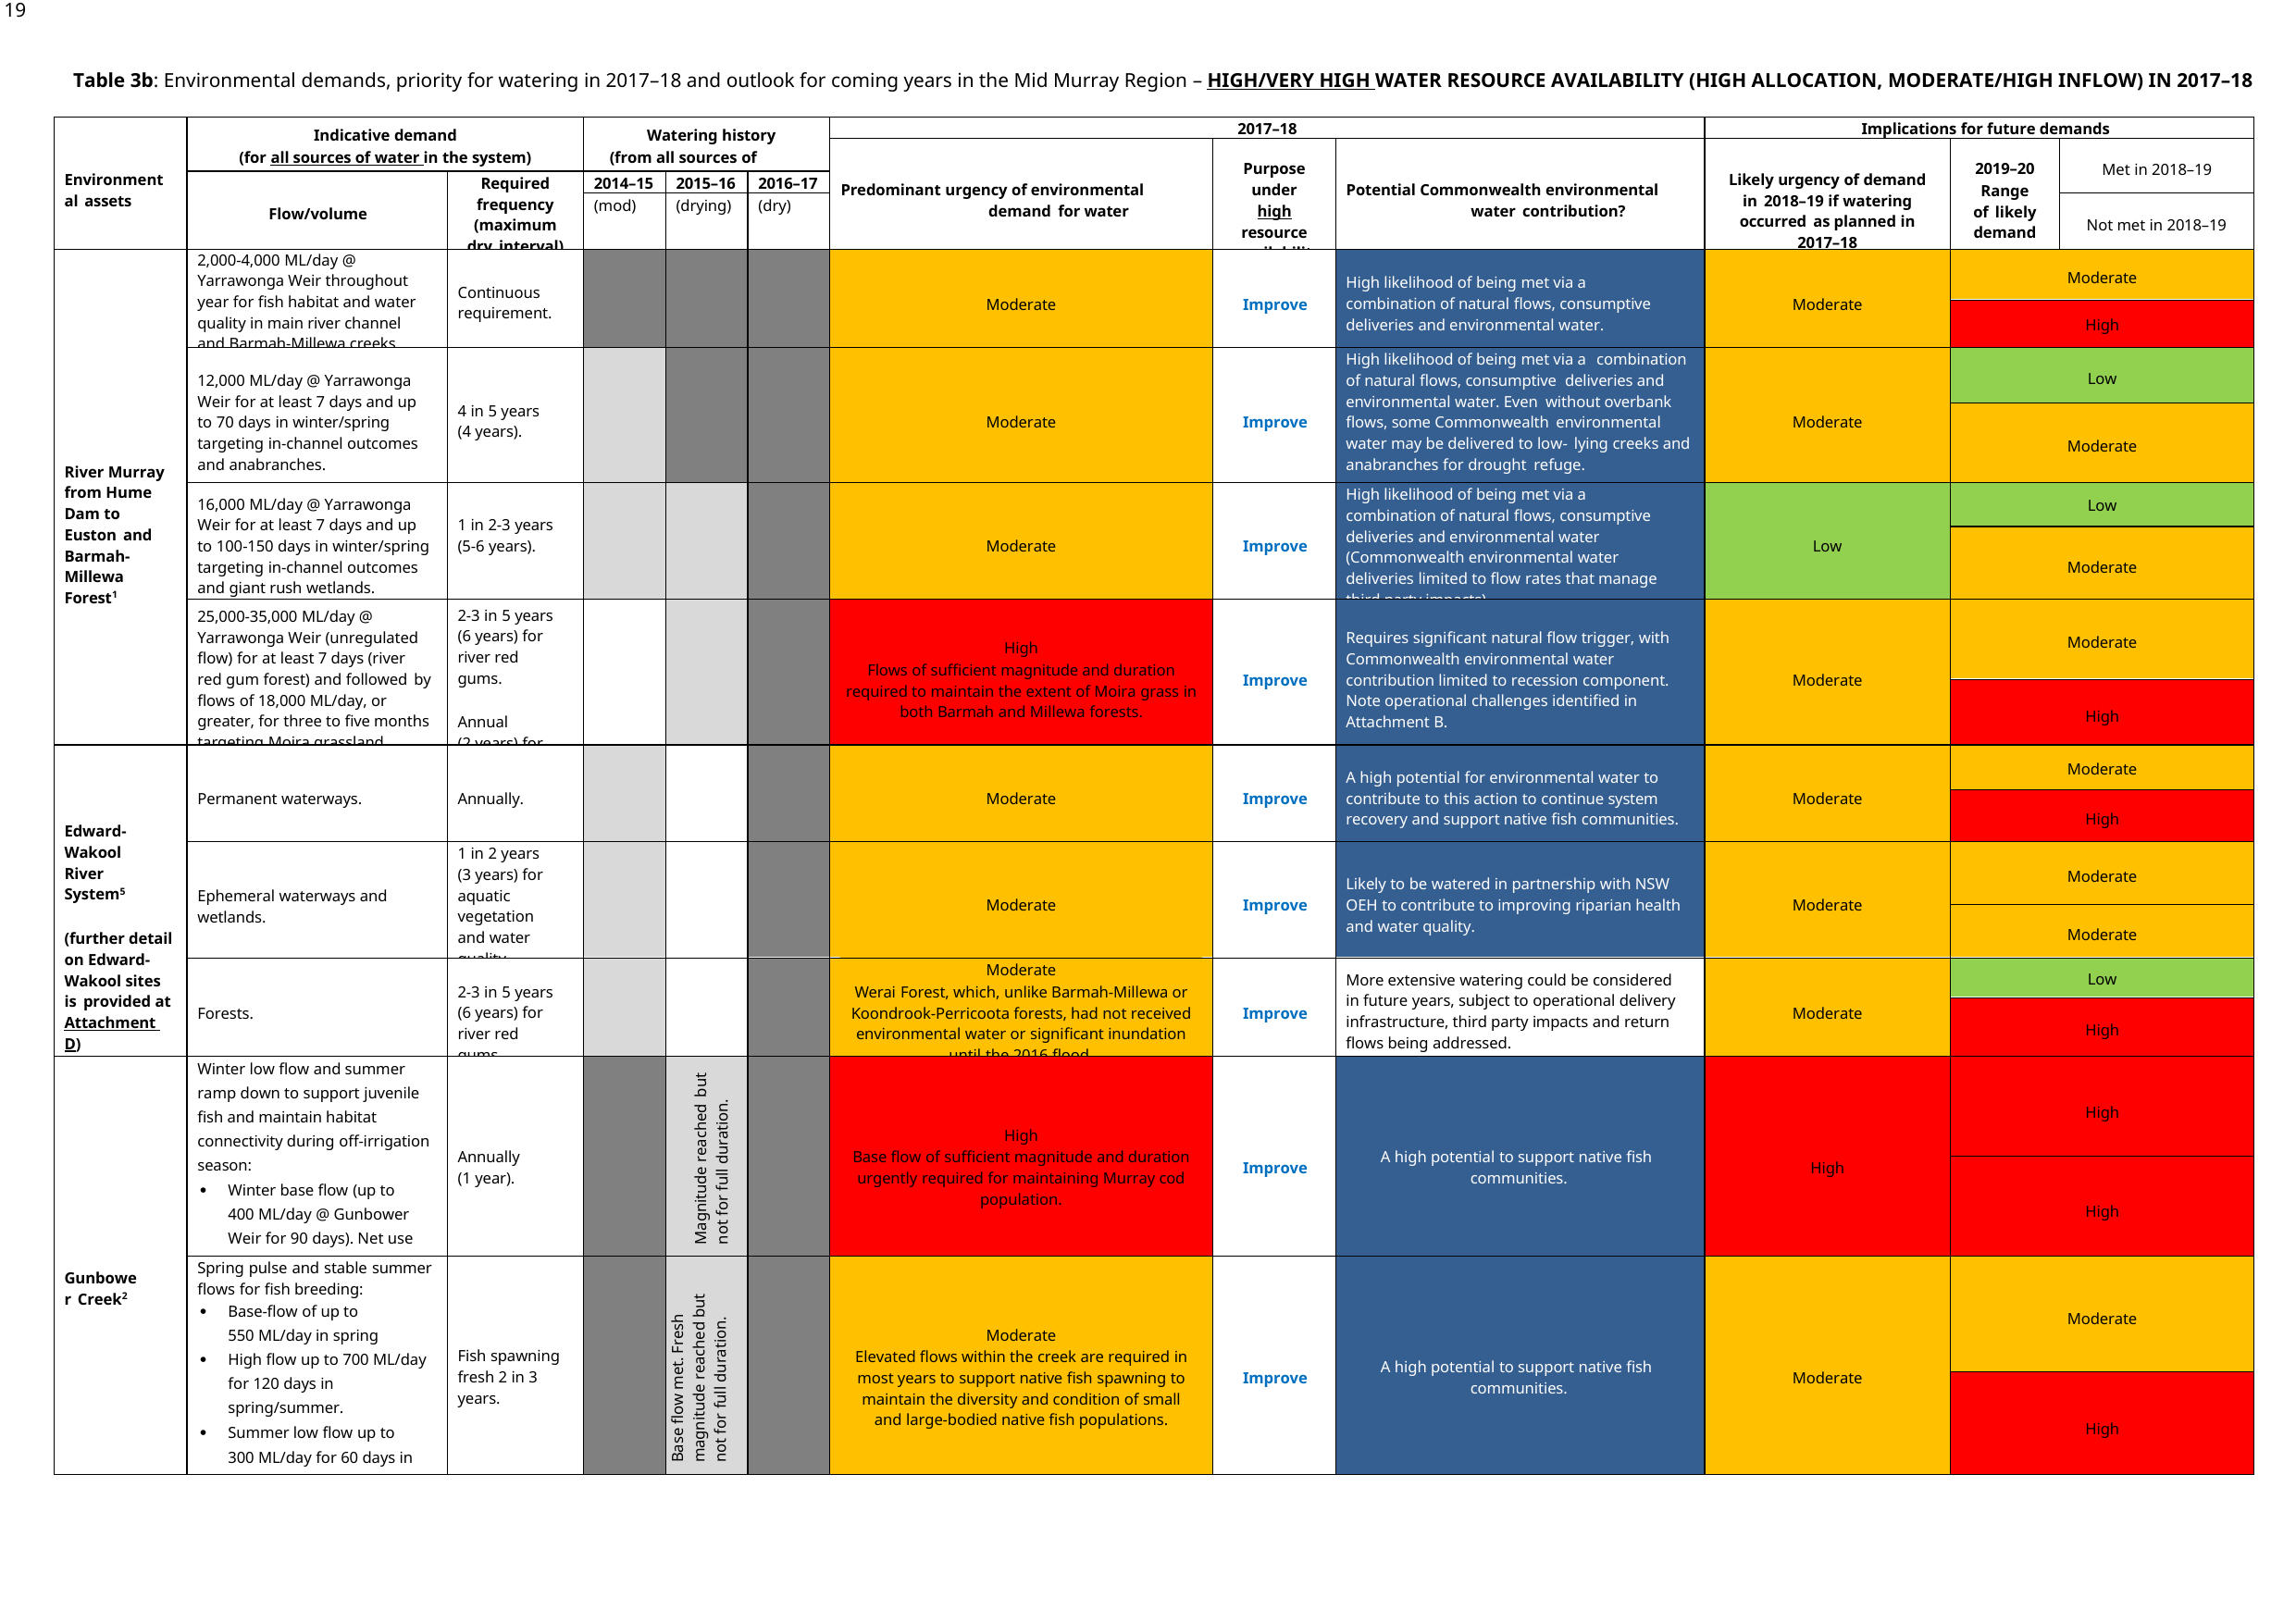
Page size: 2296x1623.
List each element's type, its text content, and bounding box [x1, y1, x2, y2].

table_cell Predominant urgency of environmental demand for water [830, 139, 1212, 249]
table_cell Improve [1213, 959, 1335, 1056]
table_cell 12,000 ML/day @ Yarrawonga Weir for at least 7 days and up to 70 days in winter/spring targeting in-channel outcomes and anabranches. [188, 348, 447, 482]
table_cell Fish spawning fresh 2 in 3 years. [448, 1257, 583, 1474]
table_cell Low [1951, 348, 2253, 403]
table_cell Met in 2018–19 [2060, 139, 2253, 192]
table_cell Moderate [830, 483, 1212, 599]
table_cell Moderate [830, 842, 1212, 957]
table_cell Gunbower Creek2 [55, 1057, 186, 1474]
table_cell 4 in 5 years (4 years). [448, 348, 583, 482]
table_cell [666, 348, 747, 482]
table_cell Moderate [1951, 527, 2253, 599]
table_cell Spring pulse and stable summer flows for fish breeding: Base-flow of up to 550 ML/day in spring High flow up to 700 ML/day for 120 days in spring/summer. Summer low flow up to 300 ML/day for 60 days in summer/autumn. [188, 1257, 447, 1474]
table_cell Moderate [830, 746, 1212, 841]
table_cell Likely urgency of demand in 2018–19 if watering occurred as planned in 2017–18 [1706, 139, 1950, 249]
table_cell [584, 1257, 665, 1474]
table_cell Moderate [1706, 746, 1950, 841]
table_cell [584, 842, 665, 957]
table_cell Magnitude reached but not for full duration. [666, 1057, 747, 1256]
table_cell [749, 746, 829, 841]
table_cell High [1951, 790, 2253, 841]
table_cell High [1706, 1057, 1950, 1256]
table_cell High [1951, 1057, 2253, 1156]
table_cell [749, 1057, 829, 1256]
table_cell 2,000-4,000 ML/day @ Yarrawonga Weir throughout year for fish habitat and water quality in main river channel and Barmah-Millewa creeks. [188, 250, 447, 347]
table_cell [584, 483, 665, 599]
table_cell Improve [1213, 348, 1335, 482]
table_cell Required frequency (maximum dry interval) [448, 172, 583, 249]
table_cell [666, 959, 747, 1056]
table_cell Continuous requirement. [448, 250, 583, 347]
table_cell 1 in 2-3 years (5-6 years). [448, 483, 583, 599]
table_cell A high potential to support native fish communities. [1336, 1057, 1704, 1256]
table_cell [584, 746, 665, 841]
table_cell [584, 959, 665, 1056]
table_cell 2016–17 [749, 172, 829, 192]
table_cell 2-3 in 5 years (6 years) for river red gums. Annual (2 years) for Moira grass. [448, 600, 583, 744]
table_cell Ephemeral waterways and wetlands. [188, 842, 447, 957]
table_cell Purpose under high resource availability [1213, 139, 1335, 249]
table_cell Moderate Werai Forest, which, unlike Barmah-Millewa or Koondrook-Perricoota forests, had not received environmental water or significant inundation until the 2016 flood. [830, 959, 1212, 1056]
table_cell High [1951, 680, 2253, 744]
table_cell Low [1951, 483, 2253, 526]
table_cell [666, 483, 747, 599]
table_cell Requires significant natural flow trigger, with Commonwealth environmental water contribution limited to recession component. Note operational challenges identified in Attachment B. [1336, 600, 1704, 744]
table_cell 2014–15 [584, 172, 665, 192]
table_cell 2019–20 Range of likely demand [1951, 139, 2059, 249]
table_cell [749, 250, 829, 347]
table_cell Base flow met. Fresh magnitude reached but not for full duration. [666, 1257, 747, 1474]
table_cell Moderate [1951, 1257, 2253, 1371]
table_cell High [1951, 998, 2253, 1056]
table_cell High Flows of sufficient magnitude and duration required to maintain the extent of Moira grass in both Barmah and Millewa forests. [830, 600, 1212, 744]
table_cell [749, 1257, 829, 1474]
table_cell Moderate [1951, 905, 2253, 957]
table_cell Moderate [1706, 959, 1950, 1056]
table_cell High [1951, 301, 2253, 347]
table_cell Moderate [1951, 403, 2253, 482]
table_cell Improve [1213, 1257, 1335, 1474]
table_cell High likelihood of being met via a combination of natural flows, consumptive deliveries and environmental water. Even without overbank flows, some Commonwealth environmental water may be delivered to low- lying creeks and anabranches for drought refuge. [1336, 348, 1704, 482]
table_cell [584, 348, 665, 482]
table_cell A high potential to support native fish communities. [1336, 1257, 1704, 1474]
table_cell (dry) [749, 193, 829, 249]
table_header Watering history (from all sources of water) [584, 118, 829, 170]
text Table 3b: Environmental demands, priority for watering in 2017–18 and outlook for coming years in the Mid Murray Region – HIGH/VERY HIGH WATER RESOURCE AVAILABILITY (HIGH ALLOCATION, MODERATE/HIGH INFLOW) IN 2017–18 [73, 67, 2265, 93]
table_cell High Base flow of sufficient magnitude and duration urgently required for maintaining Murray cod population. [830, 1057, 1212, 1256]
table_cell Improve [1213, 600, 1335, 744]
table_cell Moderate [830, 250, 1212, 347]
table_cell [666, 250, 747, 347]
table_cell Moderate [1951, 600, 2253, 678]
table_cell Improve [1213, 1057, 1335, 1256]
table_cell Edward- Wakool River System5 (further detail on Edward- Wakool sites is provided at Attachment D) [55, 746, 186, 1056]
table_cell Forests. [188, 959, 447, 1056]
table_cell High [1951, 1372, 2253, 1474]
table_cell Improve [1213, 483, 1335, 599]
table_cell A high potential for environmental water to contribute to this action to continue system recovery and support native fish communities. [1336, 746, 1704, 841]
table_cell Moderate [830, 348, 1212, 482]
table_cell Moderate [1706, 348, 1950, 482]
table_cell Annually. [448, 746, 583, 841]
table_cell (mod) [584, 193, 665, 249]
table_cell Potential Commonwealth environmental water contribution? [1336, 139, 1704, 249]
table_cell Moderate [1951, 250, 2253, 299]
table_cell Moderate [1951, 746, 2253, 789]
table_cell High likelihood of being met via a combination of natural flows, consumptive deliveries and environmental water (Commonwealth environmental water deliveries limited to flow rates that manage third party impacts). [1336, 483, 1704, 599]
table_cell [584, 600, 665, 744]
table_cell Moderate [1706, 250, 1950, 347]
table_cell Low [1951, 959, 2253, 997]
table_cell (drying) [666, 193, 747, 249]
table_cell Likely to be watered in partnership with NSW OEH to contribute to improving riparian health and water quality. [1336, 842, 1704, 957]
table_cell Moderate [1951, 842, 2253, 904]
table_cell Moderate Elevated flows within the creek are required in most years to support native fish spawning to maintain the diversity and condition of small and large-bodied native fish populations. [830, 1257, 1212, 1474]
table_cell 16,000 ML/day @ Yarrawonga Weir for at least 7 days and up to 100-150 days in winter/spring targeting in-channel outcomes and giant rush wetlands. [188, 483, 447, 599]
table_cell [584, 250, 665, 347]
table_header Implications for future demands [1706, 118, 2253, 138]
table_header Indicative demand (for all sources of water in the system) [188, 118, 583, 170]
table_cell [666, 746, 747, 841]
table_cell Permanent waterways. [188, 746, 447, 841]
table_cell Improve [1213, 842, 1335, 957]
table_header 2017–18 [830, 118, 1704, 138]
table_cell Improve [1213, 746, 1335, 841]
table_cell [749, 842, 829, 957]
table_cell High likelihood of being met via a combination of natural flows, consumptive deliveries and environmental water. [1336, 250, 1704, 347]
table_cell Winter low flow and summer ramp down to support juvenile fish and maintain habitat connectivity during off-irrigation season: Winter base flow (up to 400 ML/day @ Gunbower Weir for 90 days). Net use ~8,000 ML [188, 1057, 447, 1256]
table_cell 25,000-35,000 ML/day @ Yarrawonga Weir (unregulated flow) for at least 7 days (river red gum forest) and followed by flows of 18,000 ML/day, or greater, for three to five months targeting Moira grassland. [188, 600, 447, 744]
table_cell Low [1706, 483, 1950, 599]
table_cell High [1951, 1157, 2253, 1256]
table_cell Flow/volume [188, 172, 447, 249]
table_header Environmental assets [55, 118, 186, 249]
table_cell [584, 1057, 665, 1256]
table_cell [749, 348, 829, 482]
table_cell More extensive watering could be considered in future years, subject to operational delivery infrastructure, third party impacts and return flows being addressed. [1336, 959, 1704, 1056]
table_cell 2-3 in 5 years (6 years) for river red gums. [448, 959, 583, 1056]
table_cell 2015–16 [666, 172, 747, 192]
table_cell [749, 959, 829, 1056]
table_cell Moderate [1706, 842, 1950, 957]
table_cell River Murray from Hume Dam to Euston and Barmah- Millewa Forest1 [55, 250, 186, 744]
table_cell Moderate [1706, 600, 1950, 744]
table_cell Annually (1 year). [448, 1057, 583, 1256]
table_cell [749, 600, 829, 744]
table_cell [666, 842, 747, 957]
table_cell [666, 600, 747, 744]
table_cell 1 in 2 years (3 years) for aquatic vegetation and water quality. [448, 842, 583, 957]
table_cell Moderate [1706, 1257, 1950, 1474]
table_cell Not met in 2018–19 [2060, 193, 2253, 249]
table_cell Improve [1213, 250, 1335, 347]
table_cell [749, 483, 829, 599]
